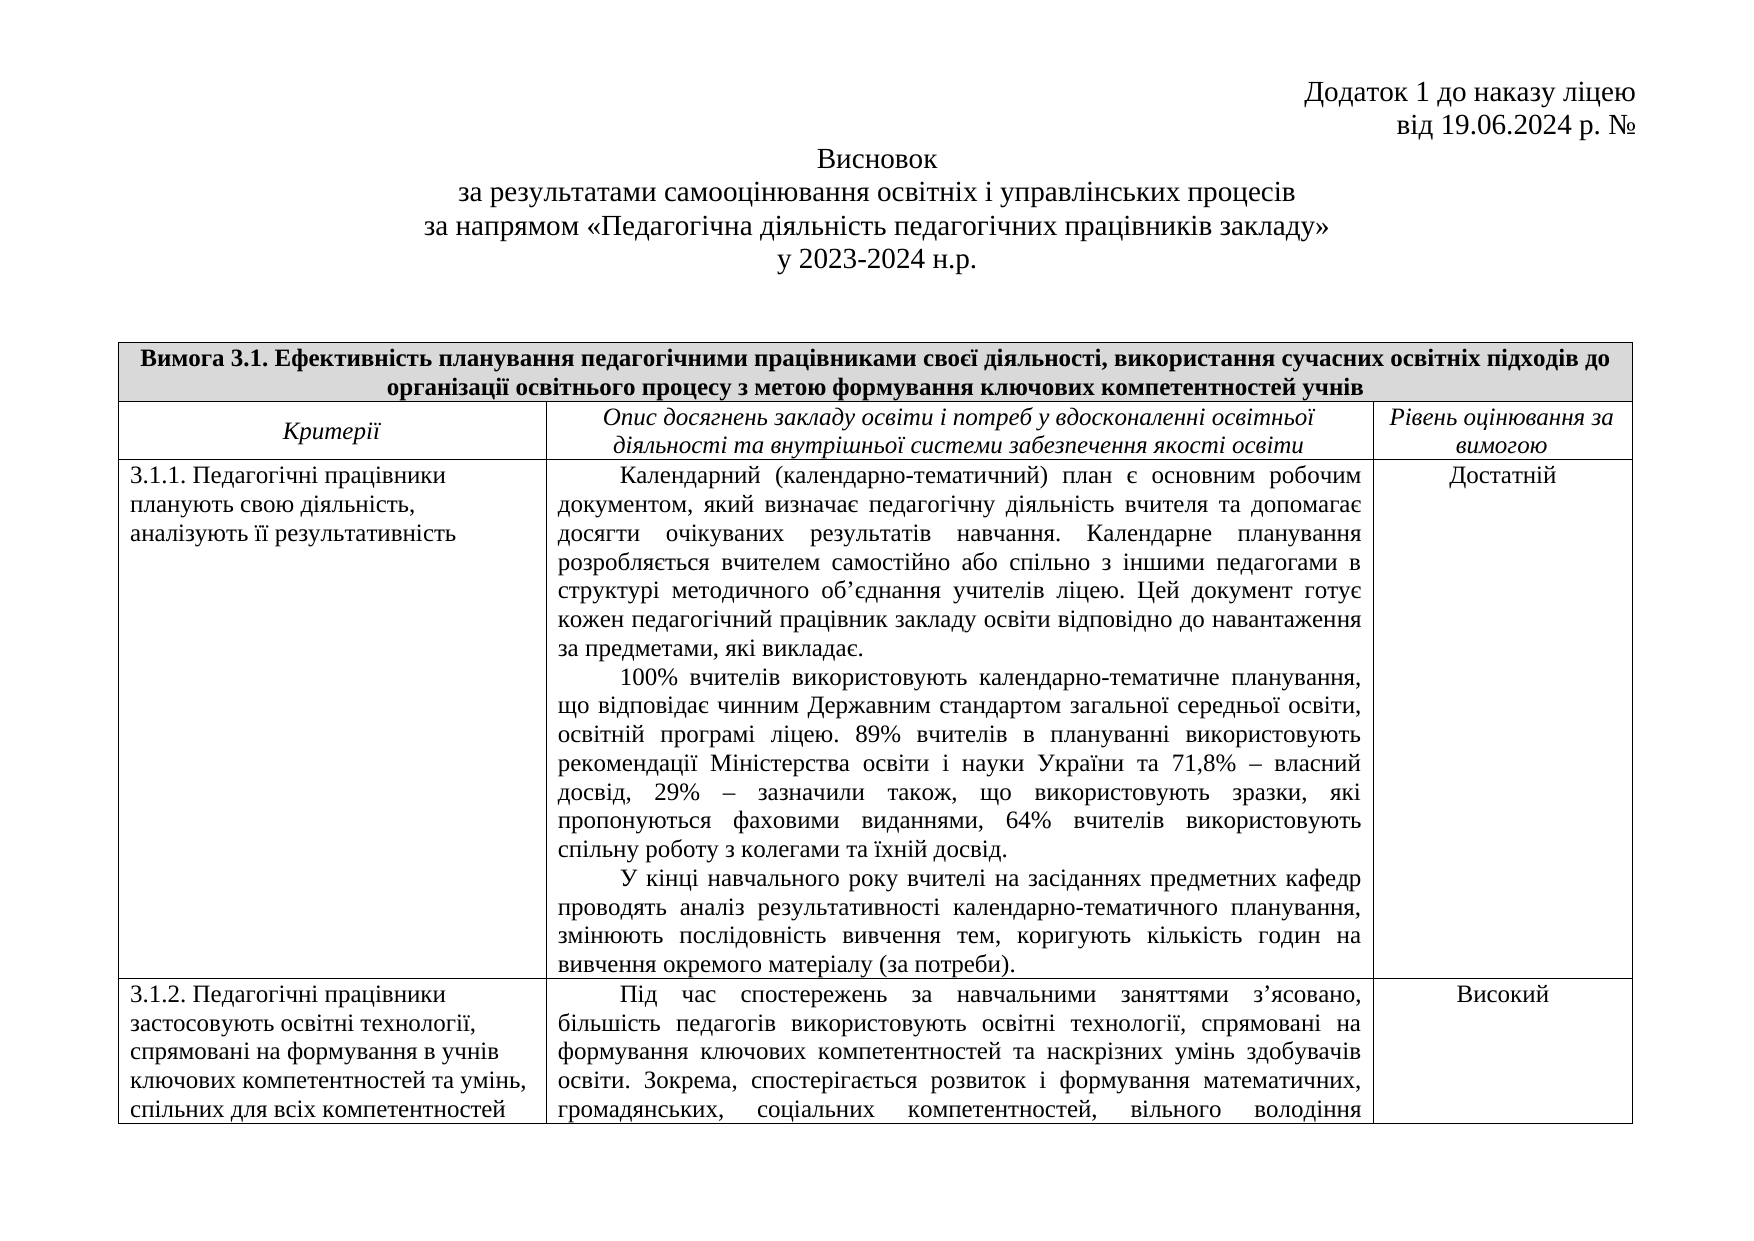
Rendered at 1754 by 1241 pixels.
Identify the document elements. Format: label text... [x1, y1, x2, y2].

text за результатами самооцінювання освітніх і управлінських процесів [118, 174, 1636, 208]
table_cell Опис досягнень закладу освіти і потреб у вдосконаленні освітньої діяльності та внутрішньої системи забезпечення якості освіти [547, 402, 1373, 459]
text від 19.06.2024 р. № [118, 107, 1636, 141]
text Додаток 1 до наказу ліцею [118, 74, 1636, 107]
table_header Вимога 3.1. Ефективність планування педагогічними працівниками своєї діяльності, використання сучасних освітніх підходів до організації освітнього процесу з метою формування ключових компетентностей учнів [119, 343, 1632, 401]
text Висновок [118, 141, 1636, 174]
table_cell Достатній [1374, 460, 1632, 978]
table_cell Критерії [119, 402, 546, 459]
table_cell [119, 979, 546, 1123]
table_cell Календарний (календарно-тематичний) план є основним робочим документом, який визначає педагогічну діяльність вчителя та допомагає досягти очікуваних результатів навчання. Календарне планування розробляється вчителем самостійно або спільно з іншими педагогами в структурі методичного об’єднання учителів ліцею. Цей документ готує кожен педагогічний працівник закладу освіти відповідно до навантаження за предметами, які викладає. 100% вчителів використовують календарно-тематичне планування, що відповідає чинним Державним стандартом загальної середньої освіти, освітній програмі ліцею. 89% вчителів в плануванні використовують рекомендації Міністерства освіти і науки України та 71,8% – власний досвід, 29% – зазначили також, що використовують зразки, які пропонуються фаховими виданнями, 64% вчителів використовують спільну роботу з колегами та їхній досвід. У кінці навчального року вчителі на засіданнях предметних кафедр проводять аналіз результативності календарно-тематичного планування, змінюють послідовність вивчення тем, коригують кількість годин на вивчення окремого матеріалу (за потреби). [547, 460, 1373, 978]
table_cell Рівень оцінювання за вимогою [1374, 402, 1632, 459]
table_cell Високий [1374, 979, 1632, 1123]
text за напрямом «Педагогічна діяльність педагогічних працівників закладу» [118, 208, 1636, 242]
text у 2023-2024 н.р. [118, 242, 1636, 275]
table_cell 3.1.1. Педагогічні працівники планують свою діяльність, аналізують її результативність [119, 460, 546, 978]
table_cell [547, 979, 1373, 1123]
